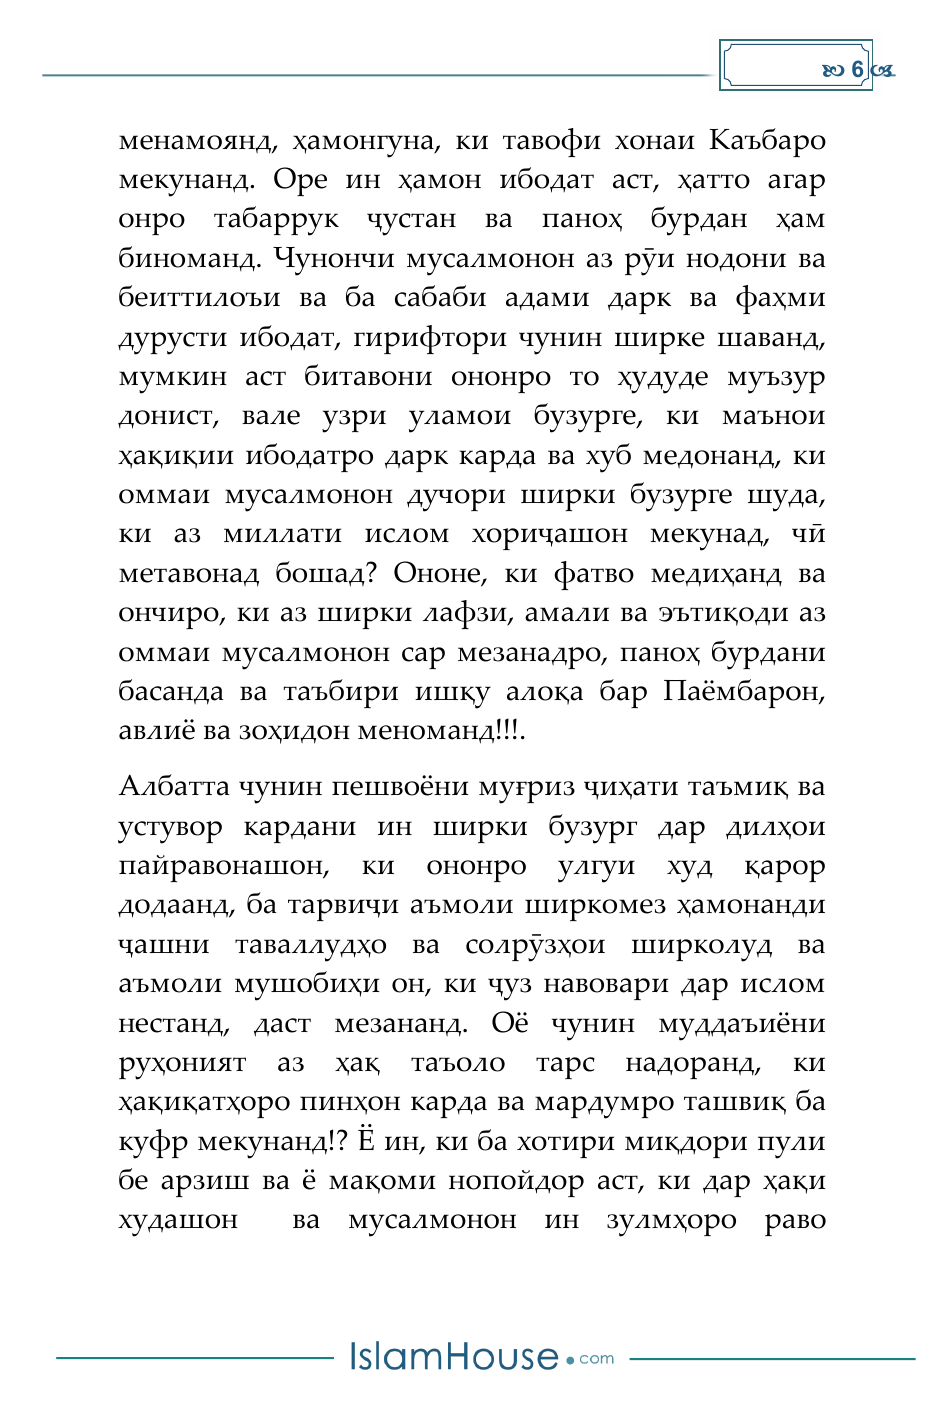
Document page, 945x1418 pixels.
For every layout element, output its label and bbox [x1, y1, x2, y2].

text [118, 118, 827, 748]
picture [342, 1336, 916, 1377]
text [118, 765, 827, 1237]
picture [48, 1335, 334, 1376]
